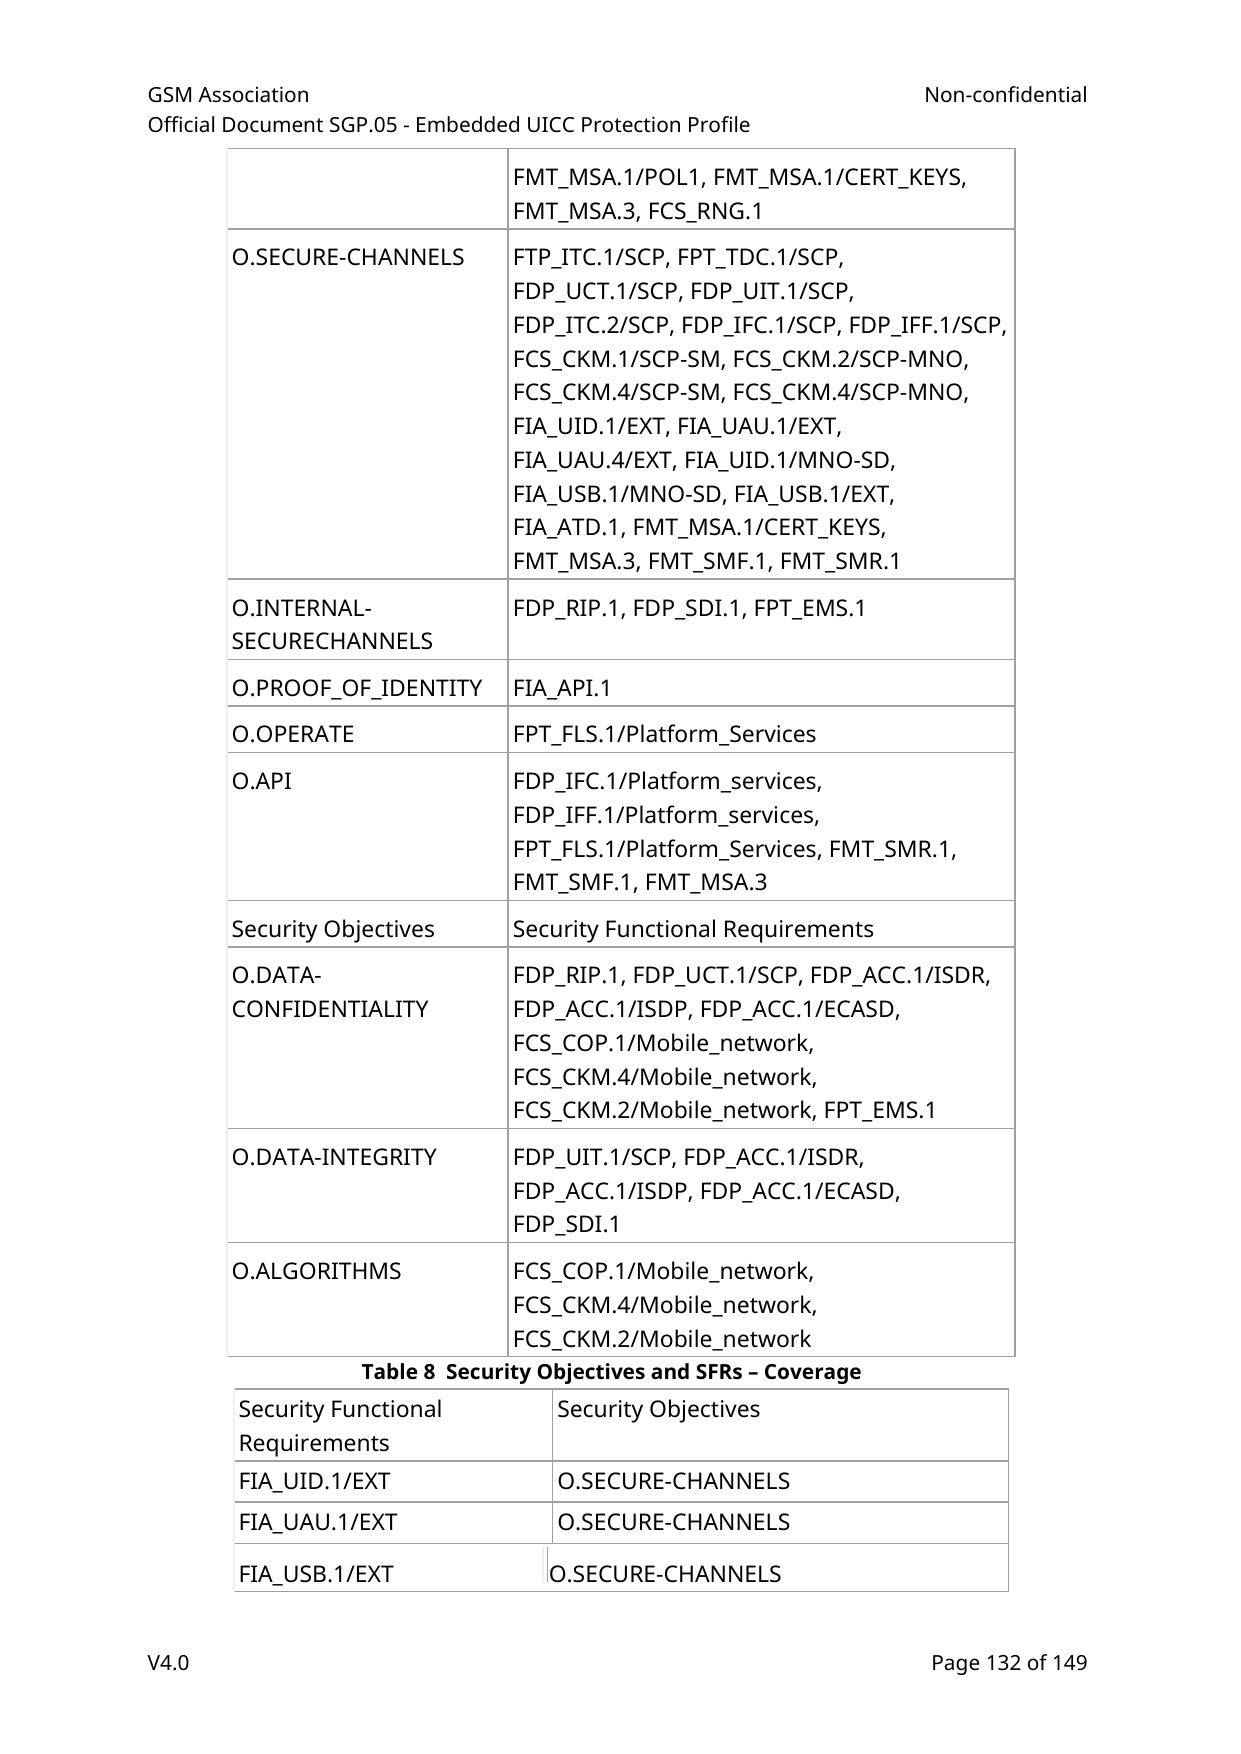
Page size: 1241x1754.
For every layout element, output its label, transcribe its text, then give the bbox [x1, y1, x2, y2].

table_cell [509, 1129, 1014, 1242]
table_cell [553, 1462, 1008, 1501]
text Table 8 Security Objectives and SFRs – Coverage [361, 1357, 1092, 1386]
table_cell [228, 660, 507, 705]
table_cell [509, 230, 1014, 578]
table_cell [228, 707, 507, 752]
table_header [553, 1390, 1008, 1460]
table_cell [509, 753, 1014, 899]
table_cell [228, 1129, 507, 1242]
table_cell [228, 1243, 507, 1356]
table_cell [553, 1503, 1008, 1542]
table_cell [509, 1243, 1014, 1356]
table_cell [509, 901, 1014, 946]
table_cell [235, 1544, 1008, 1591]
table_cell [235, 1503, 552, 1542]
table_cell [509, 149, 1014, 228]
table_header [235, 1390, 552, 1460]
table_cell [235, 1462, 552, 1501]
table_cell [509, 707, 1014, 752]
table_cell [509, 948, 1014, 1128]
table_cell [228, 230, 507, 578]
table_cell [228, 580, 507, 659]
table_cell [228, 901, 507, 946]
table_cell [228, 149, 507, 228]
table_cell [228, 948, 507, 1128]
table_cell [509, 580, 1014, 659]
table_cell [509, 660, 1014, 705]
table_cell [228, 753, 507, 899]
